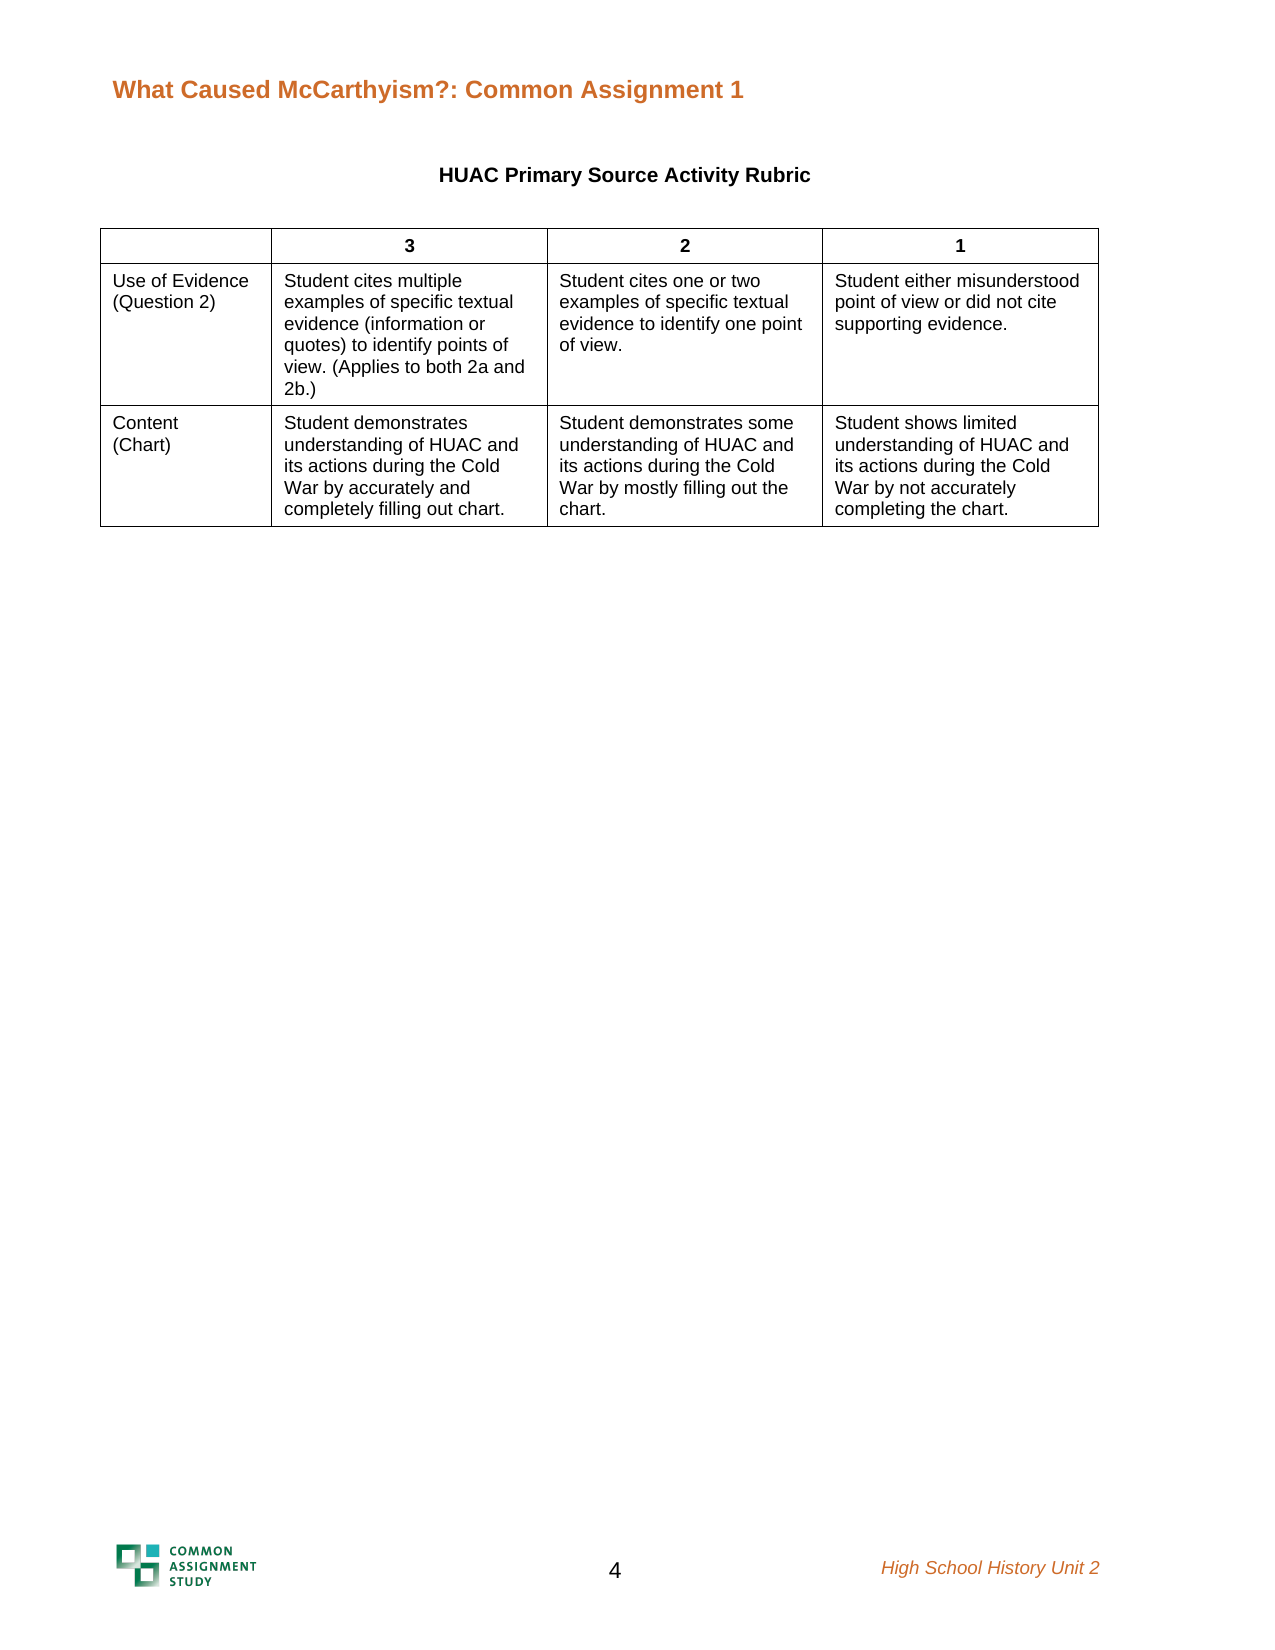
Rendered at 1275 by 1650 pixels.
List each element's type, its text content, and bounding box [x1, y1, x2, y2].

table_cell Student demonstrates understanding of HUAC and its actions during the Cold War by accurately and completely filling out chart. [272, 406, 547, 526]
table_cell Student shows limited understanding of HUAC and its actions during the Cold War by not accurately completing the chart. [823, 406, 1098, 526]
table_cell Student either misunderstood point of view or did not cite supporting evidence. [823, 264, 1098, 405]
table_header 1 [823, 229, 1098, 262]
table_cell Student cites one or two examples of specific textual evidence to identify one point of view. [548, 264, 822, 405]
table_header 3 [272, 229, 547, 262]
table_cell Content (Chart) [101, 406, 271, 526]
picture [112, 1537, 263, 1594]
table_cell Student demonstrates some understanding of HUAC and its actions during the Cold War by mostly filling out the chart. [548, 406, 822, 526]
table_cell Student cites multiple examples of specific textual evidence (information or quotes) to identify points of view. (Applies to both 2a and 2b.) [272, 264, 547, 405]
table_header [101, 229, 271, 262]
table_cell Use of Evidence (Question 2) [101, 264, 271, 405]
table_header 2 [548, 229, 822, 262]
